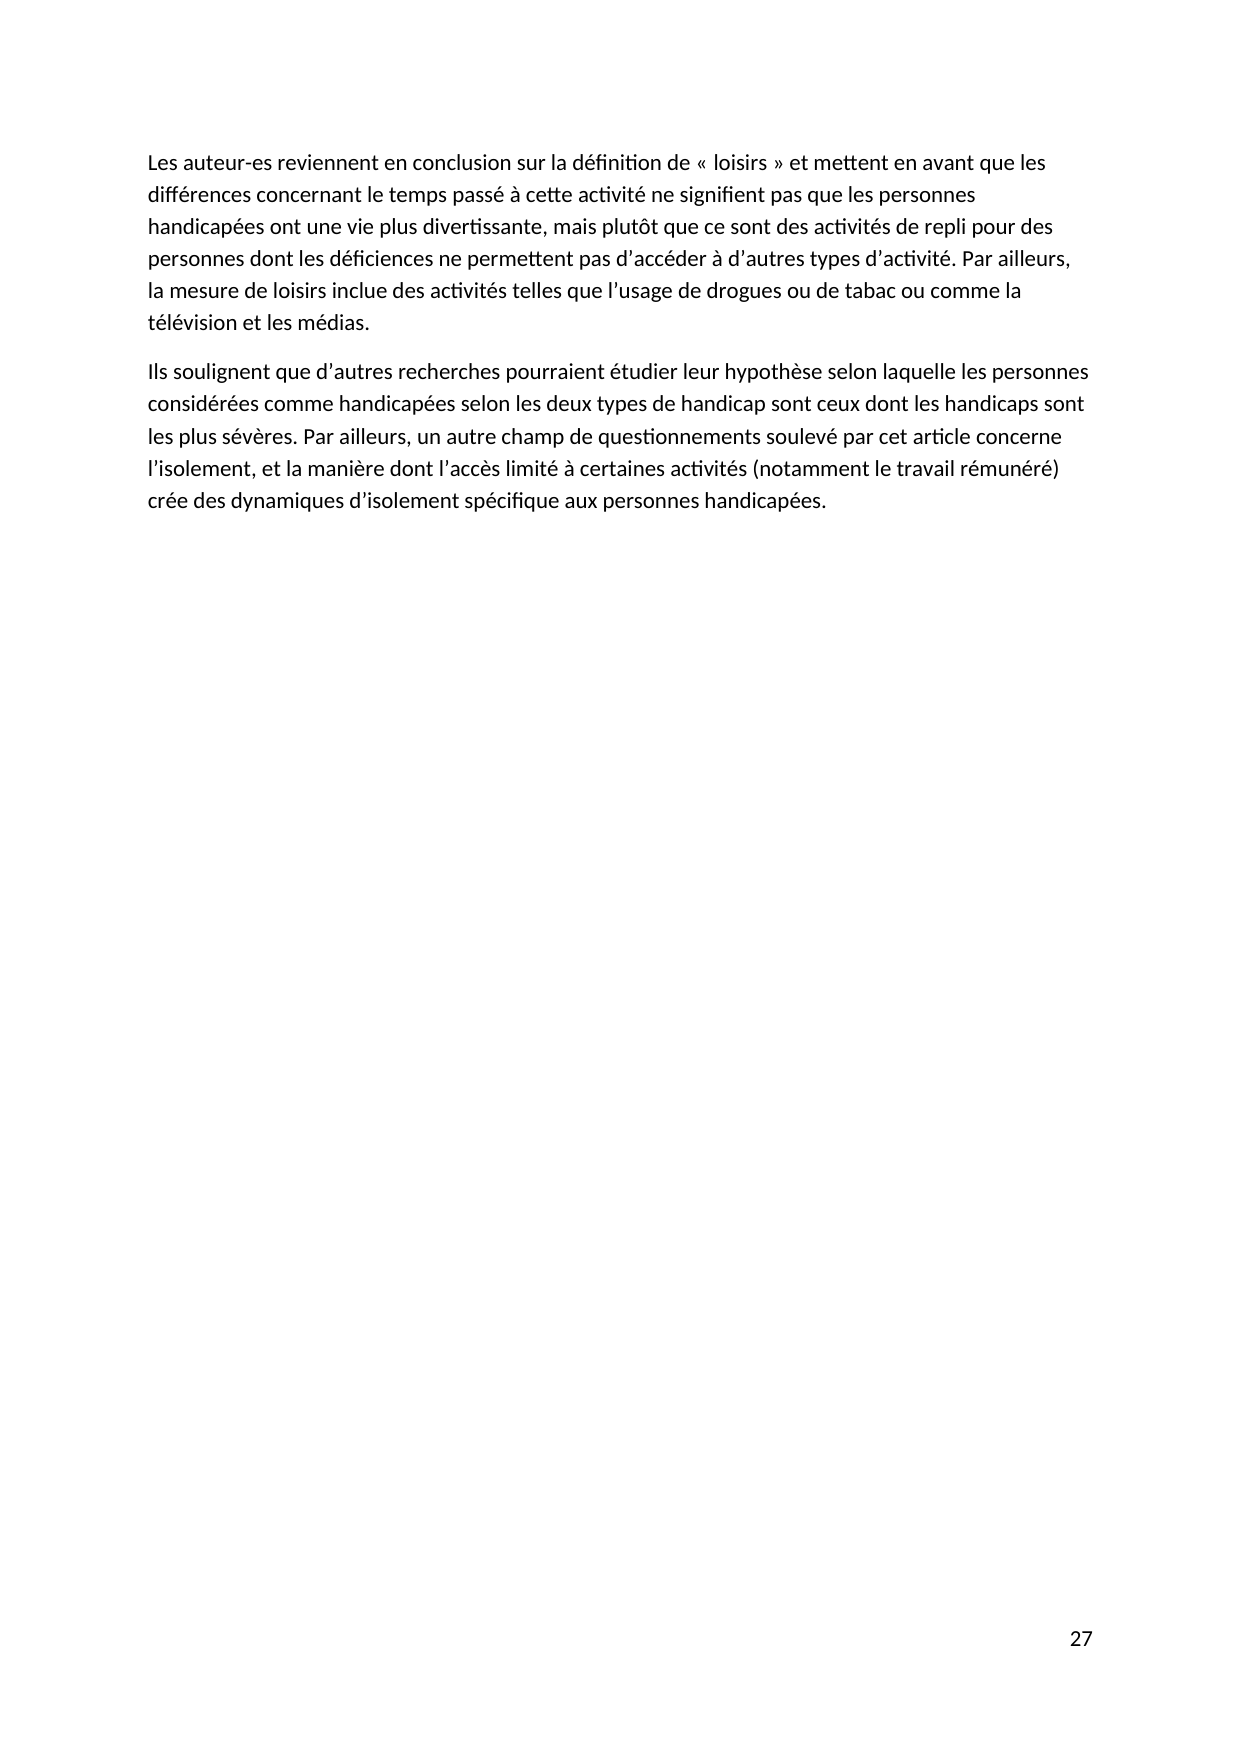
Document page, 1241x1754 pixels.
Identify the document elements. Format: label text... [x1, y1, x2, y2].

text Ils soulignent que d’autres recherches pourraient étudier leur hypothèse selon laquelle les personnes considérées comme handicapées selon les deux types de handicap sont ceux dont les handicaps sont les plus sévères. Par ailleurs, un autre champ de questionnements soulevé par cet article concerne l’isolement, et la manière dont l’accès limité à certaines activités (notamment le travail rémunéré) crée des dynamiques d’isolement spécifique aux personnes handicapées. [148, 357, 1093, 514]
text Les auteur-es reviennent en conclusion sur la définition de « loisirs » et mettent en avant que les différences concernant le temps passé à cette activité ne signifient pas que les personnes handicapées ont une vie plus divertissante, mais plutôt que ce sont des activités de repli pour des personnes dont les déficiences ne permettent pas d’accéder à d’autres types d’activité. Par ailleurs, la mesure de loisirs inclue des activités telles que l’usage de drogues ou de tabac ou comme la télévision et les médias. [148, 148, 1093, 337]
